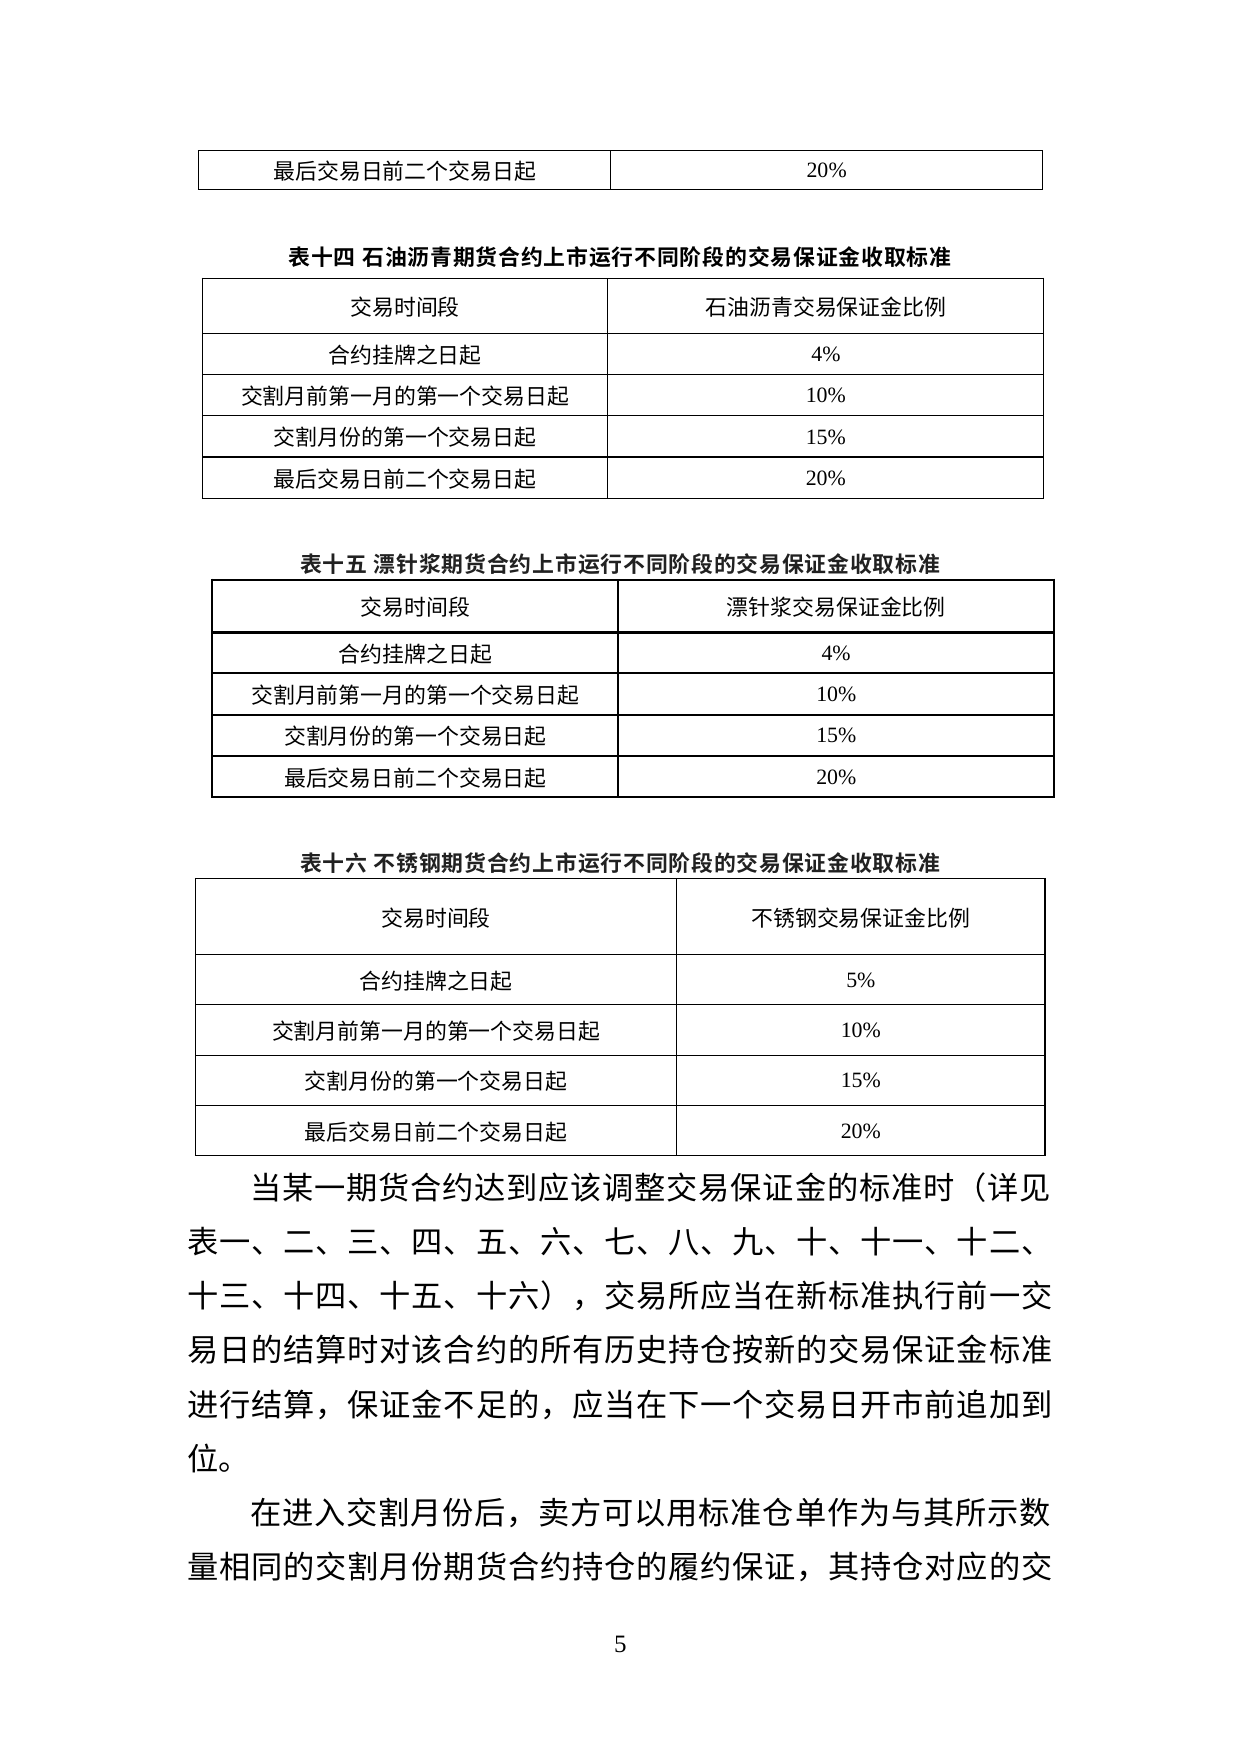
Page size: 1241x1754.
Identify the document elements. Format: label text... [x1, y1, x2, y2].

table_cell 交割月份的第一个交易日起 [213, 716, 617, 755]
table_cell 10% [608, 375, 1043, 415]
table_cell 15% [677, 1056, 1044, 1105]
table_cell 合约挂牌之日起 [203, 334, 607, 374]
table_header 漂针浆交易保证金比例 [619, 581, 1053, 631]
table_header 交易时间段 [213, 581, 617, 631]
table_cell 10% [619, 674, 1053, 713]
table_cell 最后交易日前二个交易日起 [213, 757, 617, 796]
table_cell 最后交易日前二个交易日起 [203, 458, 607, 498]
table_cell 交割月份的第一个交易日起 [203, 416, 607, 456]
table_cell 合约挂牌之日起 [213, 634, 617, 672]
table_cell 10% [677, 1005, 1044, 1054]
table_header 石油沥青交易保证金比例 [608, 279, 1043, 333]
text 当某一期货合约达到应该调整交易保证金的标准时（详见表一、二、三、四、五、六、七、八、九、十、十一、十二、十三、十四、十五、十六），交易所应当在新标准执行前一交易日的结算时对该合约的所有历史持仓按新的交易保证金标准进行结算，保证金不足的，应当在下一个交易日开市前追加到位。 [187, 1156, 1053, 1481]
table_cell 交割月前第一月的第一个交易日起 [196, 1005, 676, 1054]
table_cell 最后交易日前二个交易日起 [199, 151, 610, 188]
table_header 交易时间段 [203, 279, 607, 333]
table_header 交易时间段 [196, 879, 676, 954]
table_cell 5% [677, 955, 1044, 1004]
table_cell 4% [619, 634, 1053, 672]
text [187, 1481, 1053, 1589]
table_cell 15% [608, 416, 1043, 456]
table_cell 20% [611, 151, 1042, 188]
table_cell 20% [677, 1106, 1044, 1155]
text 表十六 不锈钢期货合约上市运行不同阶段的交易保证金收取标准 [187, 846, 1053, 878]
table_cell 交割月份的第一个交易日起 [196, 1056, 676, 1105]
table_cell 最后交易日前二个交易日起 [196, 1106, 676, 1155]
table_cell 交割月前第一月的第一个交易日起 [203, 375, 607, 415]
table_header 不锈钢交易保证金比例 [677, 879, 1044, 954]
table_cell 合约挂牌之日起 [196, 955, 676, 1004]
table_cell 20% [619, 757, 1053, 796]
table_cell 20% [608, 458, 1043, 498]
table_cell 交割月前第一月的第一个交易日起 [213, 674, 617, 713]
text 表十四 石油沥青期货合约上市运行不同阶段的交易保证金收取标准 [187, 240, 1053, 271]
text 表十五 漂针浆期货合约上市运行不同阶段的交易保证金收取标准 [187, 547, 1053, 578]
table_cell 4% [608, 334, 1043, 374]
table_cell 15% [619, 716, 1053, 755]
